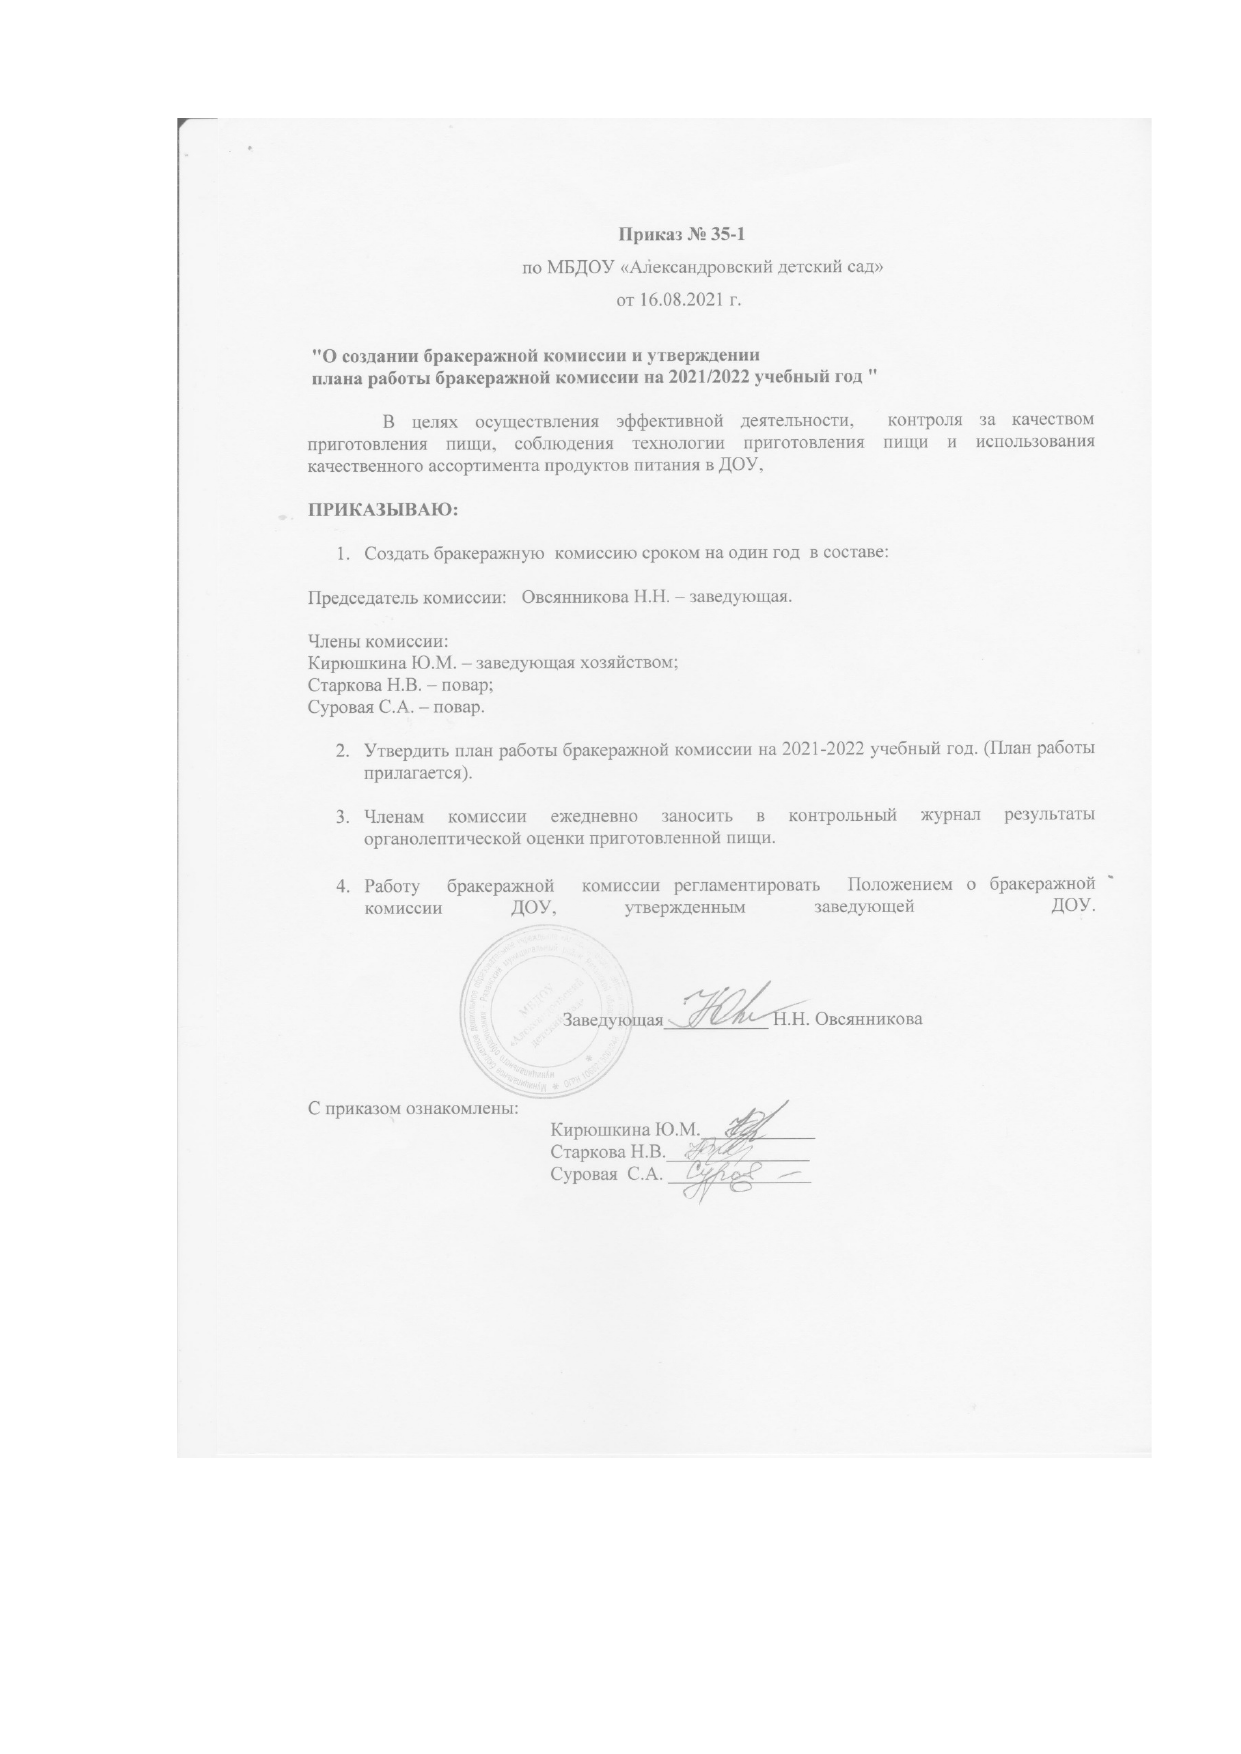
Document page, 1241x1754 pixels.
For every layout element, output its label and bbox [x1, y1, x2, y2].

picture [177, 118, 1152, 1458]
